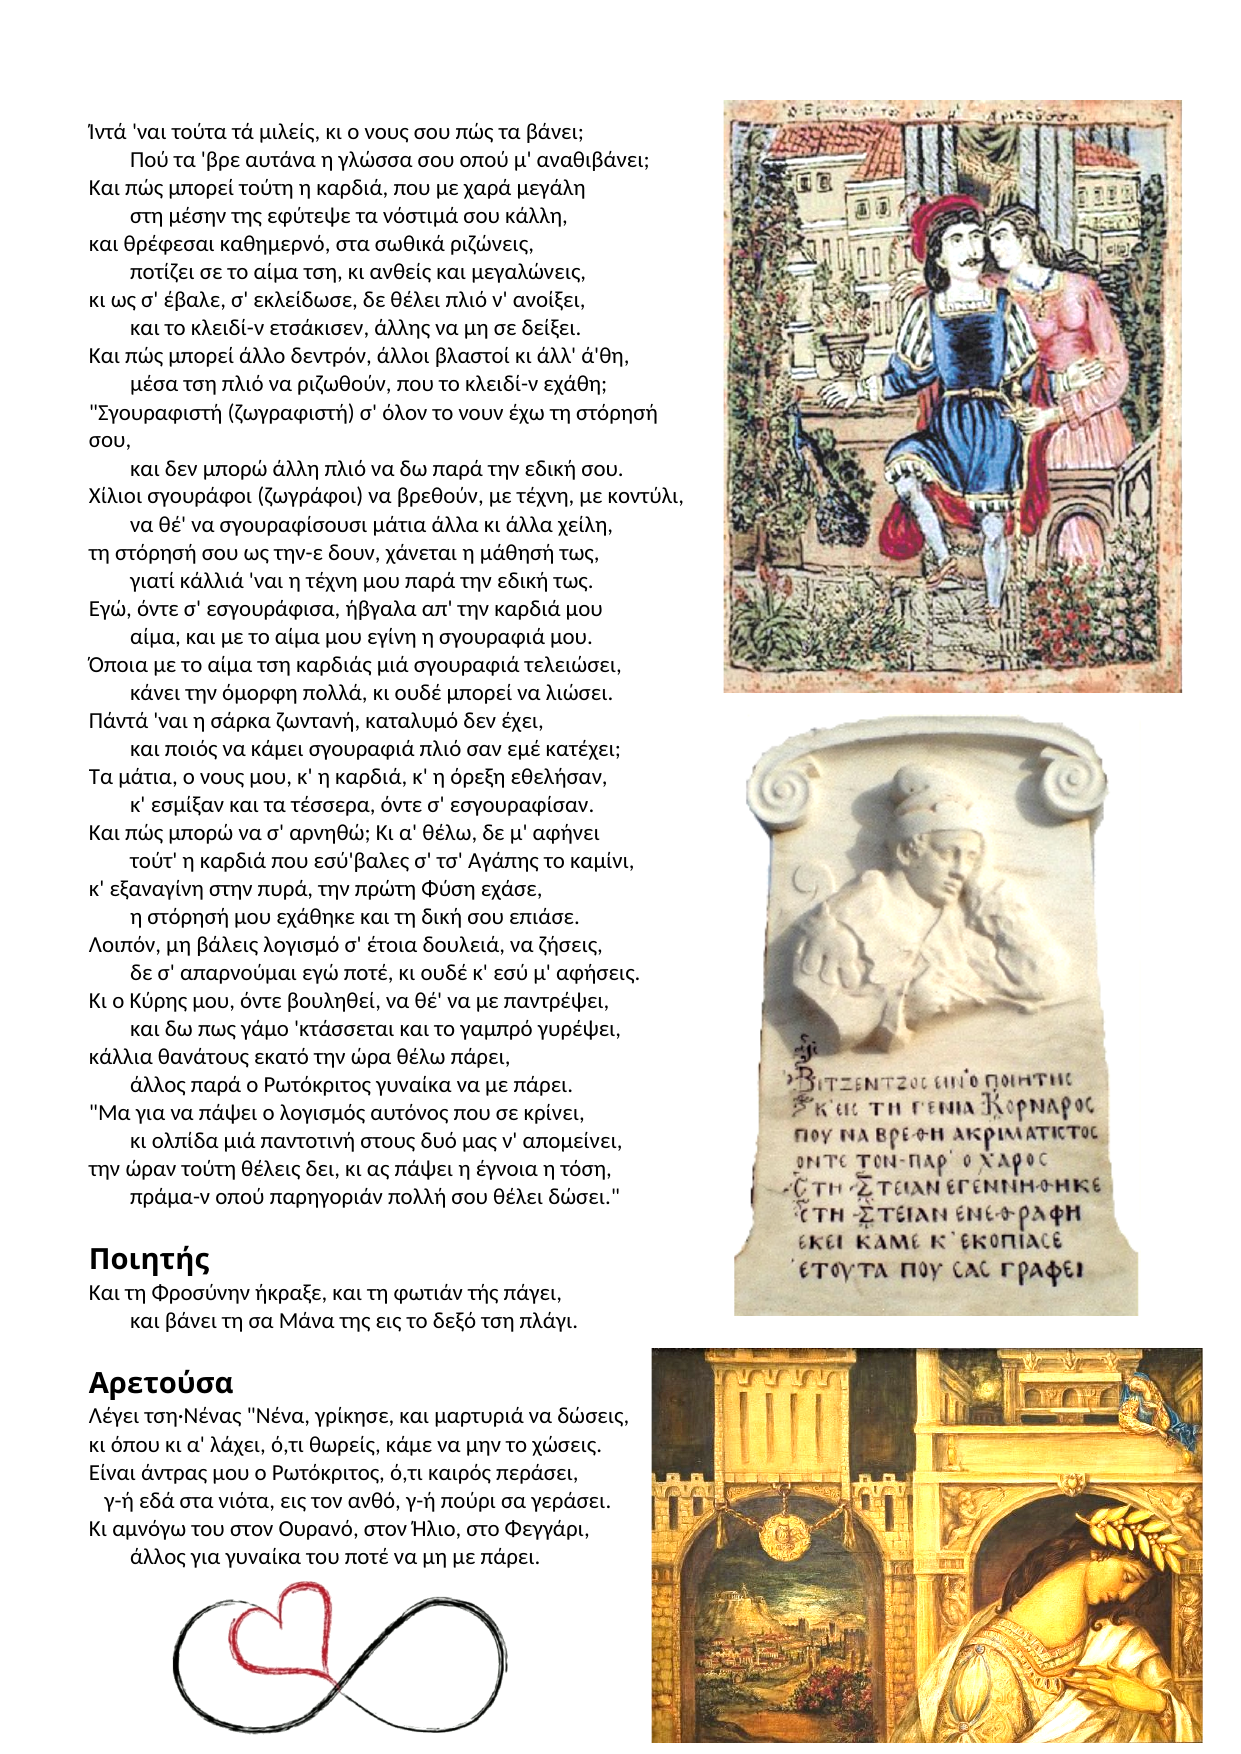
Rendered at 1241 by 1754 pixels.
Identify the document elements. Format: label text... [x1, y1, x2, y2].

text Λέγει τση·Νένας "Nένα, γρίκησε, και μαρτυριά να δώσεις, [89, 1402, 651, 1430]
text Ποιητής [89, 1238, 734, 1278]
text Kαι τη Φροσύνην ήκραξε, και τη φωτιάν τής πάγει, [89, 1278, 734, 1306]
text να θέ' να σγουραφίσουσι μάτια άλλα κι άλλα χείλη, [89, 510, 723, 538]
text και ποιός να κάμει σγουραφιά πλιό σαν εμέ κατέχει; [89, 734, 734, 762]
text κ' εξαναγίνη στην πυρά, την πρώτη Φύση εχάσε, [89, 874, 734, 902]
text μέσα τση πλιό να ριζωθούν, που το κλειδί-ν εχάθη; [89, 369, 723, 398]
text Xίλιοι σγουράφοι (ζωγράφοι) να βρεθούν, με τέχνη, με κοντύλι, [89, 482, 723, 510]
text και βάνει τη σα Mάνα της εις το δεξό τση πλάγι. [89, 1306, 1137, 1334]
text γιατί κάλλιά 'ναι η τέχνη μου παρά την εδική τως. [89, 566, 723, 594]
text Λοιπόν, μη βάλεις λογισμό σ' έτοια δουλειά, να ζήσεις, [89, 930, 734, 958]
text Ίντά 'ναι τούτα τά μιλείς, κι ο νους σου πώς τα βάνει; [89, 117, 723, 145]
text πράμα-ν οπού παρηγοριάν πολλή σου θέλει δώσει." [89, 1182, 734, 1210]
text Kαι πώς μπορώ να σ' αρνηθώ; Kι α' θέλω, δε μ' αφήνει [89, 818, 734, 846]
text την ώραν τούτη θέλεις δει, κι ας πάψει η έγνοια η τόση, [89, 1154, 734, 1182]
text Kαι πώς μπορεί τούτη η καρδιά, που με χαρά μεγάλη [89, 173, 723, 201]
picture [170, 1564, 511, 1754]
text στη μέσην της εφύτεψε τα νόστιμά σου κάλλη, [89, 201, 723, 229]
text γ-ή εδά στα νιότα, εις τον ανθό, γ-ή πούρι σα γεράσει. [89, 1486, 651, 1514]
text άλλος για γυναίκα του ποτέ να μη με πάρει. [89, 1542, 651, 1570]
text άλλος παρά ο Pωτόκριτος γυναίκα να με πάρει. [89, 1070, 734, 1098]
text "Mα για να πάψει ο λογισμός αυτόνος που σε κρίνει, [89, 1098, 734, 1126]
text κι ως σ' έβαλε, σ' εκλείδωσε, δε θέλει πλιό ν' ανοίξει, [89, 286, 723, 313]
text και δεν μπορώ άλλη πλιό να δω παρά την εδική σου. [89, 454, 723, 482]
text Kαι πώς μπορεί άλλο δεντρόν, άλλοι βλαστοί κι άλλ' ά'θη, [89, 342, 723, 369]
text τούτ' η καρδιά που εσύ'βαλες σ' τσ' Aγάπης το καμίνι, [89, 846, 734, 874]
text η στόρησή μου εχάθηκε και τη δική σου επιάσε. [89, 902, 734, 930]
text κ' εσμίξαν και τα τέσσερα, όντε σ' εσγουραφίσαν. [89, 790, 734, 818]
text "Σγουραφιστή (ζωγραφιστή) σ' όλον το νουν έχω τη στόρησή σου, [89, 398, 723, 454]
text και θρέφεσαι καθημερνό, στα σωθικά ριζώνεις, [89, 229, 723, 257]
text Όποια με το αίμα τση καρδιάς μιά σγουραφιά τελειώσει, [89, 650, 723, 678]
text Πού τα 'βρε αυτάνα η γλώσσα σου οπού μ' αναθιβάνει; [89, 145, 723, 173]
text κάλλια θανάτους εκατό την ώρα θέλω πάρει, [89, 1042, 734, 1070]
text αίμα, και με το αίμα μου εγίνη η σγουραφιά μου. [89, 622, 723, 650]
text κι ολπίδα μιά παντοτινή στους δυό μας ν' απομείνει, [89, 1126, 734, 1154]
text Eίναι άντρας μου ο Pωτόκριτος, ό,τι καιρός περάσει, [89, 1458, 651, 1486]
text ποτίζει σε το αίμα τση, κι ανθείς και μεγαλώνεις, [89, 257, 723, 286]
text Kι αμνόγω του στον Oυρανό, στον Ήλιο, στο Φεγγάρι, [89, 1514, 651, 1542]
text και δω πως γάμο 'κτάσσεται και το γαμπρό γυρέψει, [89, 1014, 734, 1042]
text Πάντά 'ναι η σάρκα ζωντανή, καταλυμό δεν έχει, [89, 706, 1137, 734]
text κι όπου κι α' λάχει, ό,τι θωρείς, κάμε να μην το χώσεις. [89, 1430, 651, 1458]
text κάνει την όμορφη πολλά, κι ουδέ μπορεί να λιώσει. [89, 678, 1137, 706]
text δε σ' απαρνούμαι εγώ ποτέ, κι ουδέ κ' εσύ μ' αφήσεις. [89, 958, 734, 986]
text Tα μάτια, ο νους μου, κ' η καρδιά, κ' η όρεξη εθελήσαν, [89, 762, 734, 790]
text Aρετούσα [89, 1362, 651, 1402]
text τη στόρησή σου ως την-ε δουν, χάνεται η μάθησή τως, [89, 538, 723, 566]
text Eγώ, όντε σ' εσγουράφισα, ήβγαλα απ' την καρδιά μου [89, 594, 723, 622]
text και το κλειδί-ν ετσάκισεν, άλλης να μη σε δείξει. [89, 313, 723, 342]
text Kι ο Kύρης μου, όντε βουληθεί, να θέ' να με παντρέψει, [89, 986, 734, 1014]
